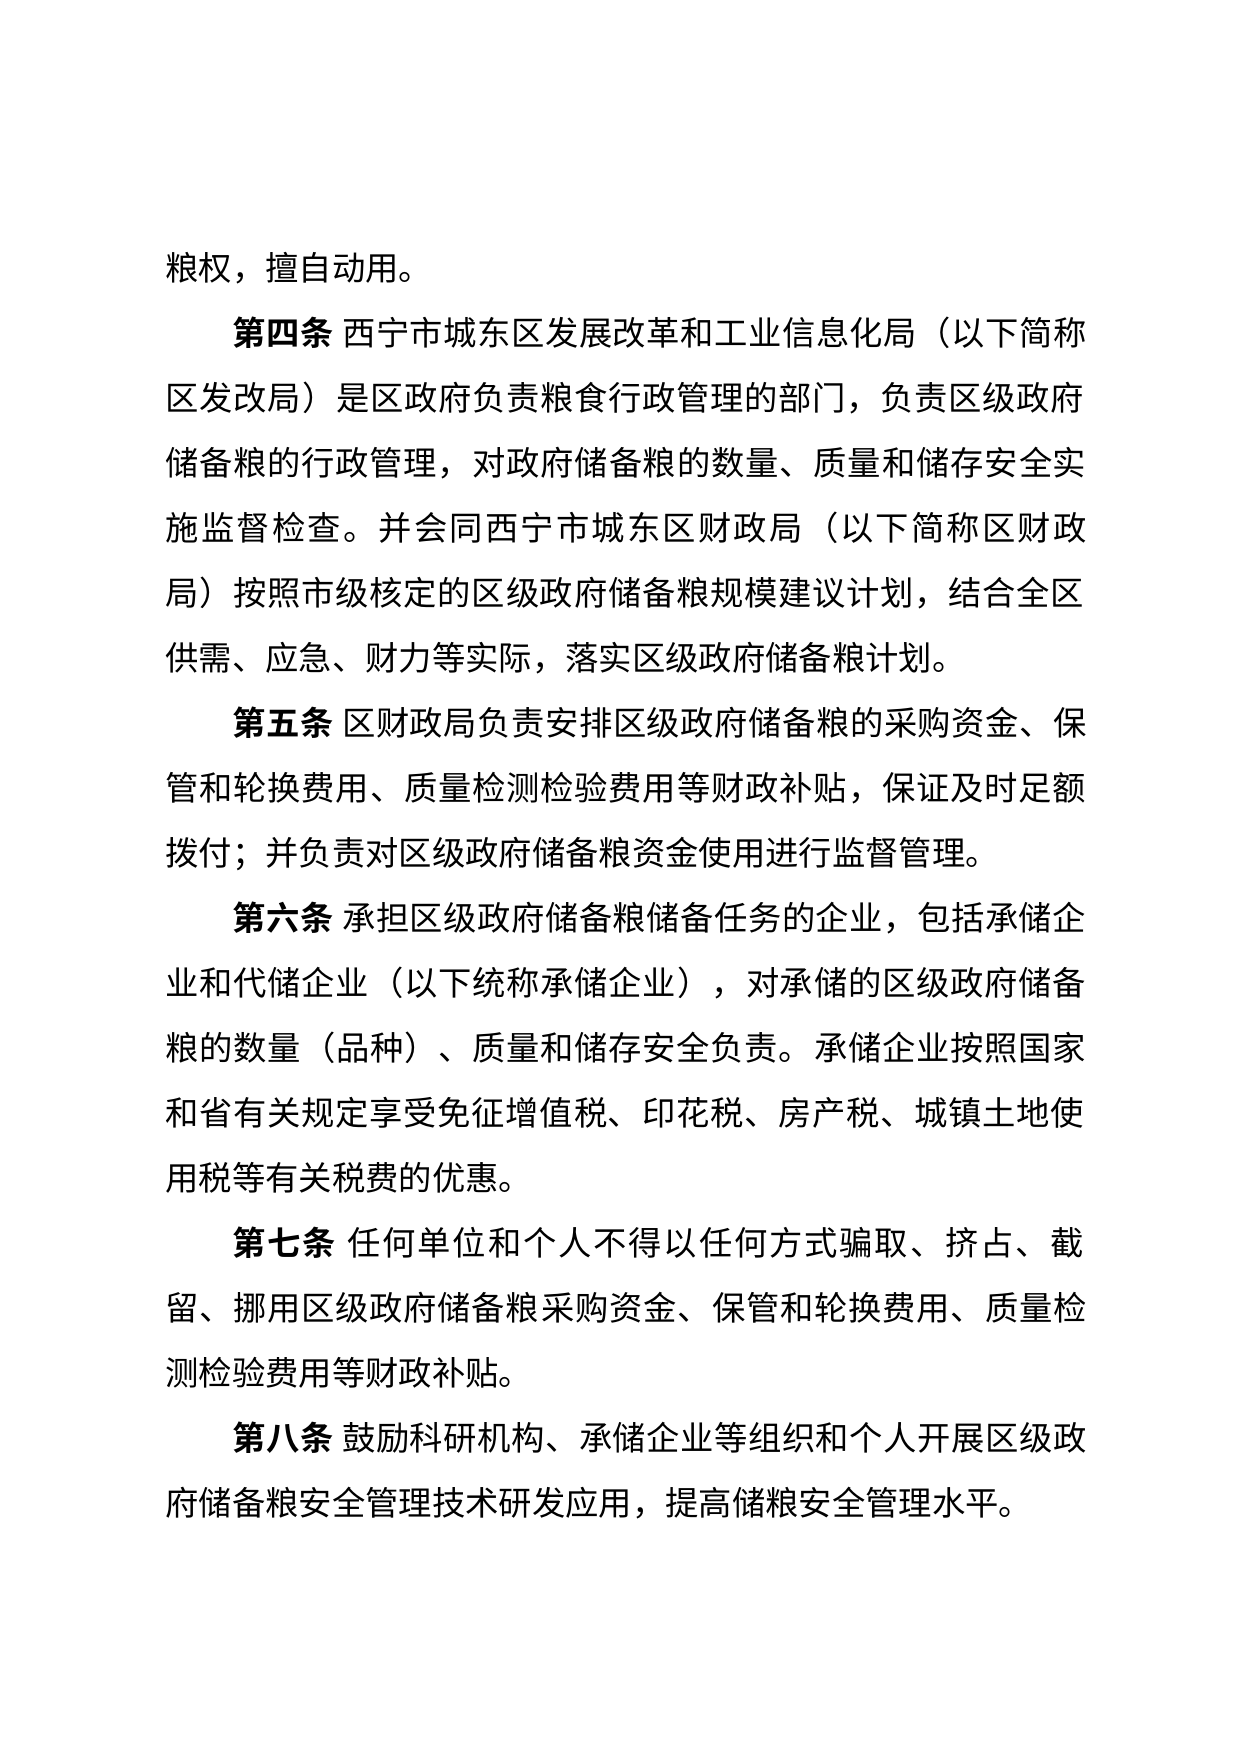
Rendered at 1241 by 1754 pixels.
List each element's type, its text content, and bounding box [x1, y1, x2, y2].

text 第八条 鼓励科研机构、承储企业等组织和个人开展区级政府储备粮安全管理技术研发应用，提高储粮安全管理水平。 [165, 1403, 1087, 1533]
text 第六条 承担区级政府储备粮储备任务的企业，包括承储企业和代储企业（以下统称承储企业），对承储的区级政府储备粮的数量（品种）、质量和储存安全负责。承储企业按照国家和省有关规定享受免征增值税、印花税、房产税、城镇土地使用税等有关税费的优惠。 [165, 883, 1087, 1208]
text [165, 233, 1087, 298]
text 第五条 区财政局负责安排区级政府储备粮的采购资金、保管和轮换费用、质量检测检验费用等财政补贴，保证及时足额拨付；并负责对区级政府储备粮资金使用进行监督管理。 [165, 688, 1087, 883]
text 第七条 任何单位和个人不得以任何方式骗取、挤占、截留、挪用区级政府储备粮采购资金、保管和轮换费用、质量检测检验费用等财政补贴。 [165, 1208, 1087, 1403]
text 第四条 西宁市城东区发展改革和工业信息化局（以下简称区发改局）是区政府负责粮食行政管理的部门，负责区级政府储备粮的行政管理，对政府储备粮的数量、质量和储存安全实施监督检查。并会同西宁市城东区财政局（以下简称区财政局）按照市级核定的区级政府储备粮规模建议计划，结合全区供需、应急、财力等实际，落实区级政府储备粮计划。 [165, 298, 1087, 688]
